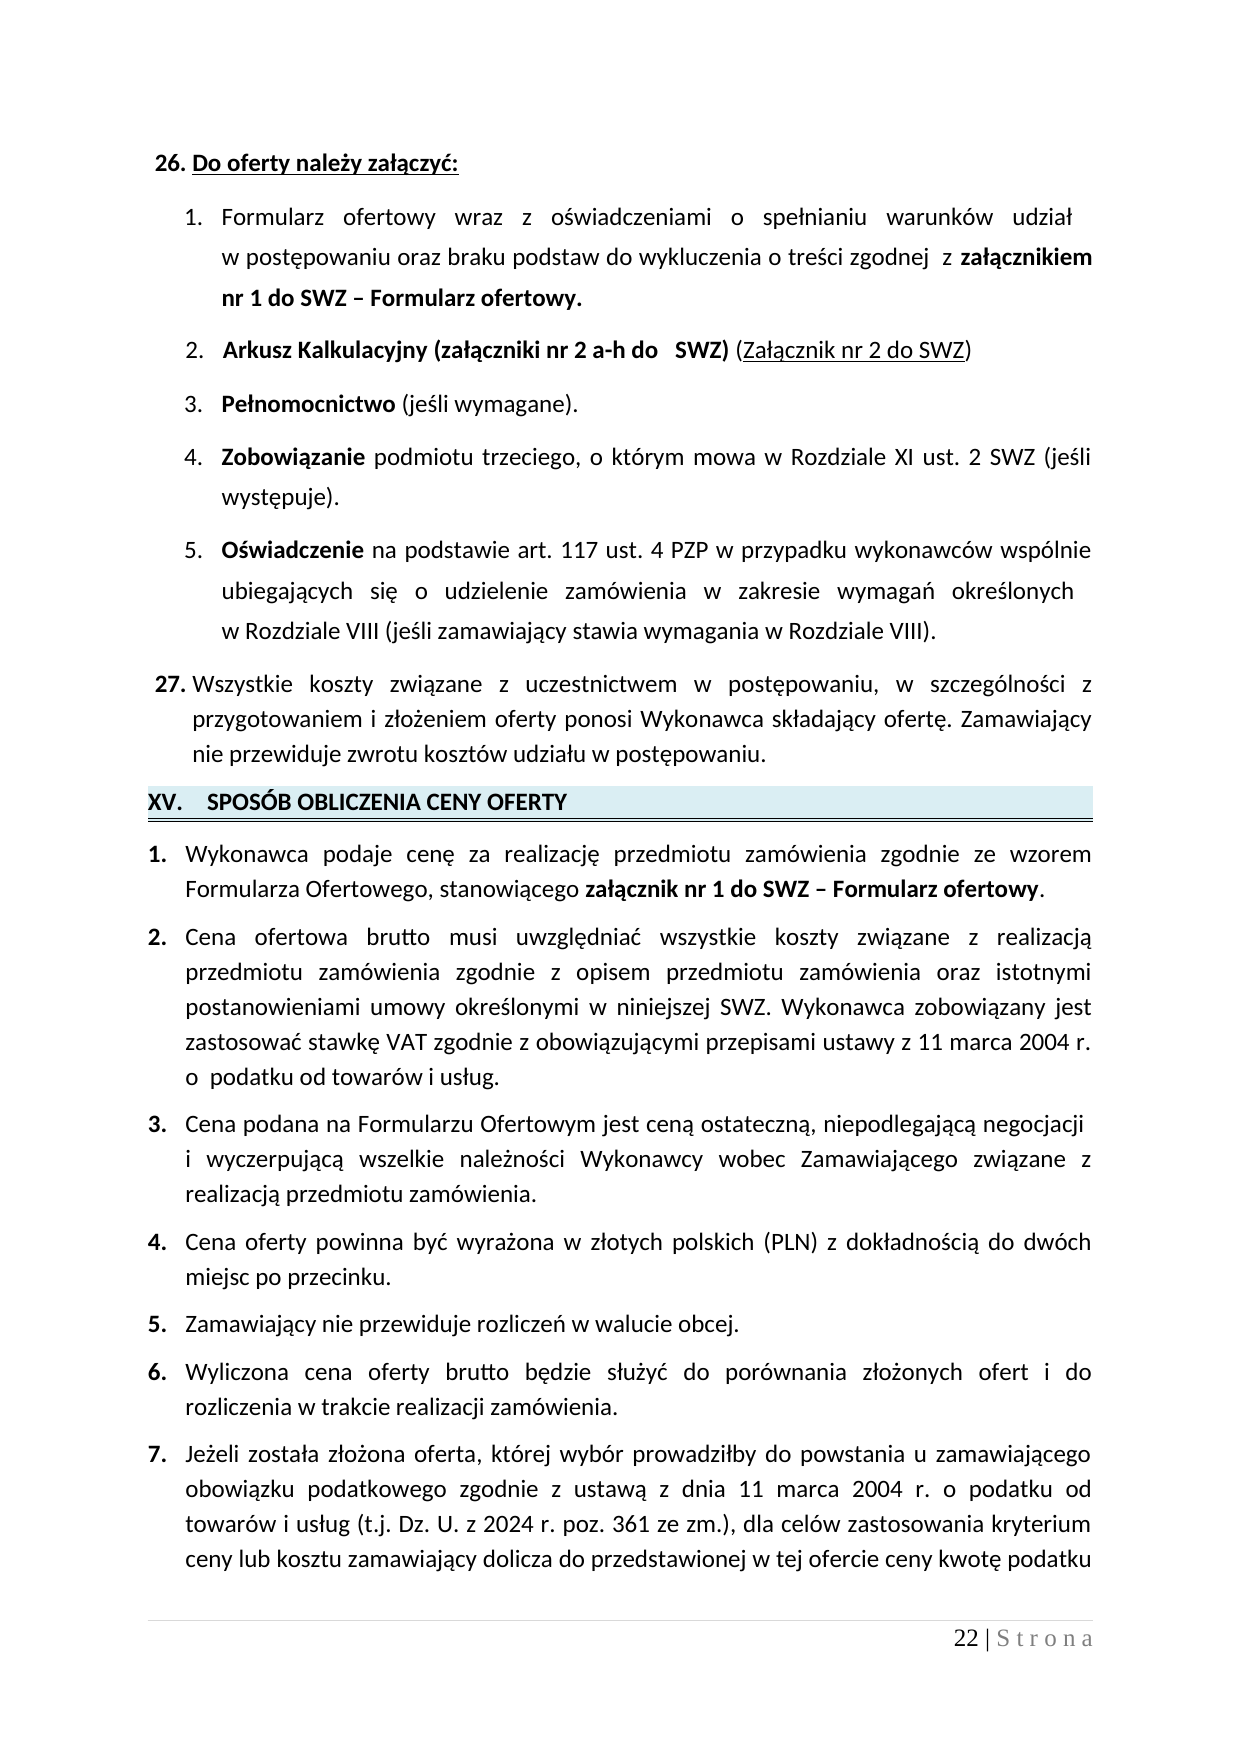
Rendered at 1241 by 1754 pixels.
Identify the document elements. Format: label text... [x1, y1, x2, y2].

list Wyliczona cena oferty brutto będzie służyć do porównania złożonych ofert i do rozliczenia w trakcie realizacji zamówienia. [148, 1356, 1093, 1422]
text XV. SPOSÓB OBLICZENIA CENY OFERTY [148, 786, 1093, 818]
list Formularz ofertowy wraz z oświadczeniami o spełnianiu warunków udział w postępowaniu oraz braku podstaw do wykluczenia o treści zgodnej z załącznikiem nr 1 do SWZ – Formularz ofertowy. [184, 201, 1093, 312]
list Pełnomocnictwo (jeśli wymagane). [184, 388, 1093, 418]
list Cena oferty powinna być wyrażona w złotych polskich (PLN) z dokładnością do dwóch miejsc po przecinku. [148, 1226, 1093, 1292]
list Cena ofertowa brutto musi uwzględniać wszystkie koszty związane z realizacją przedmiotu zamówienia zgodnie z opisem przedmiotu zamówienia oraz istotnymi postanowieniami umowy określonymi w niniejszej SWZ. Wykonawca zobowiązany jest zastosować stawkę VAT zgodnie z obowiązującymi przepisami ustawy z 11 marca 2004 r. o podatku od towarów i usług. [148, 921, 1093, 1092]
list Zamawiający nie przewiduje rozliczeń w walucie obcej. [148, 1308, 1093, 1339]
list Wszystkie koszty związane z uczestnictwem w postępowaniu, w szczególności z przygotowaniem i złożeniem oferty ponosi Wykonawca składający ofertę. Zamawiający nie przewiduje zwrotu kosztów udziału w postępowaniu. [154, 668, 1093, 769]
list Arkusz Kalkulacyjny (załączniki nr 2 a-h do SWZ) (Załącznik nr 2 do SWZ) [185, 335, 1093, 365]
list Oświadczenie na podstawie art. 117 ust. 4 PZP w przypadku wykonawców wspólnie ubiegających się o udzielenie zamówienia w zakresie wymagań określonych w Rozdziale VIII (jeśli zamawiający stawia wymagania w Rozdziale VIII). [184, 534, 1093, 646]
list Do oferty należy załączyć: [154, 148, 1093, 178]
list Wykonawca podaje cenę za realizację przedmiotu zamówienia zgodnie ze wzorem Formularza Ofertowego, stanowiącego załącznik nr 1 do SWZ – Formularz ofertowy. [148, 838, 1093, 904]
list Zobowiązanie podmiotu trzeciego, o którym mowa w Rozdziale XI ust. 2 SWZ (jeśli występuje). [184, 441, 1093, 512]
list Cena podana na Formularzu Ofertowym jest ceną ostateczną, niepodlegającą negocjacji i wyczerpującą wszelkie należności Wykonawcy wobec Zamawiającego związane z realizacją przedmiotu zamówienia. [148, 1108, 1093, 1209]
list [148, 1438, 1093, 1574]
